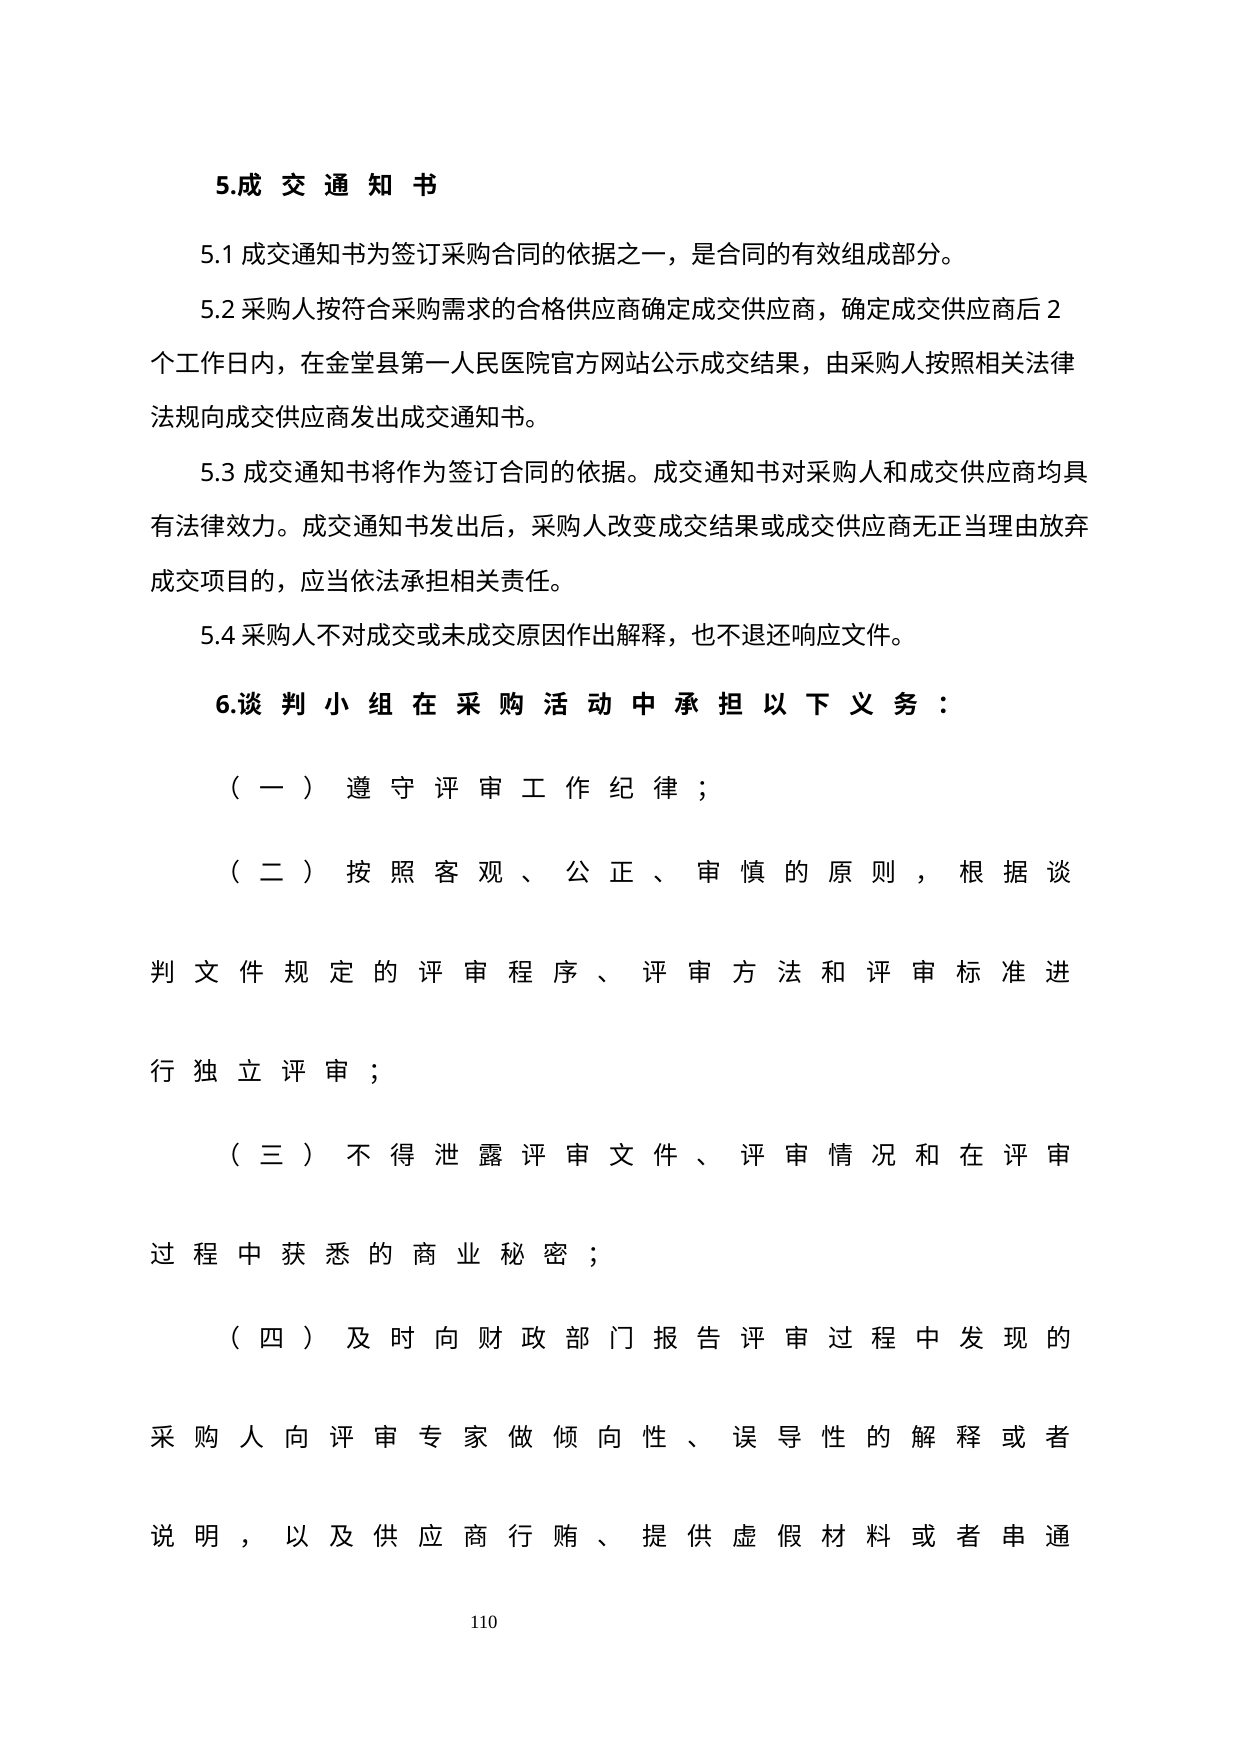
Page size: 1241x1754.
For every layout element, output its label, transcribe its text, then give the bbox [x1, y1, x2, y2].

text （二）按照客观、公正、审慎的原则，根据谈判文件规定的评审程序、评审方法和评审标准进行独立评审； [150, 838, 1090, 1102]
text 5.3 成交通知书将作为签订合同的依据。成交通知书对采购人和成交供应商均具有法律效力。成交通知书发出后，采购人改变成交结果或成交供应商无正当理由放弃成交项目的，应当依法承担相关责任。 [150, 452, 1090, 597]
text 5.1 成交通知书为签订采购合同的依据之一，是合同的有效组成部分。 [150, 235, 1090, 271]
text （一）遵守评审工作纪律； [150, 754, 1090, 820]
text 6.谈判小组在采购活动中承担以下义务： [150, 670, 1090, 736]
text （三）不得泄露评审文件、评审情况和在评审过程中获悉的商业秘密； [150, 1120, 1090, 1285]
text 5.2 采购人按符合采购需求的合格供应商确定成交供应商，确定成交供应商后2个工作日内，在金堂县第一人民医院官方网站公示成交结果，由采购人按照相关法律法规向成交供应商发出成交通知书。 [150, 289, 1090, 434]
text 5.成交通知书 [150, 151, 1090, 217]
text 5.4 采购人不对成交或未成交原因作出解释，也不退还响应文件。 [150, 615, 1090, 652]
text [150, 1303, 1090, 1568]
